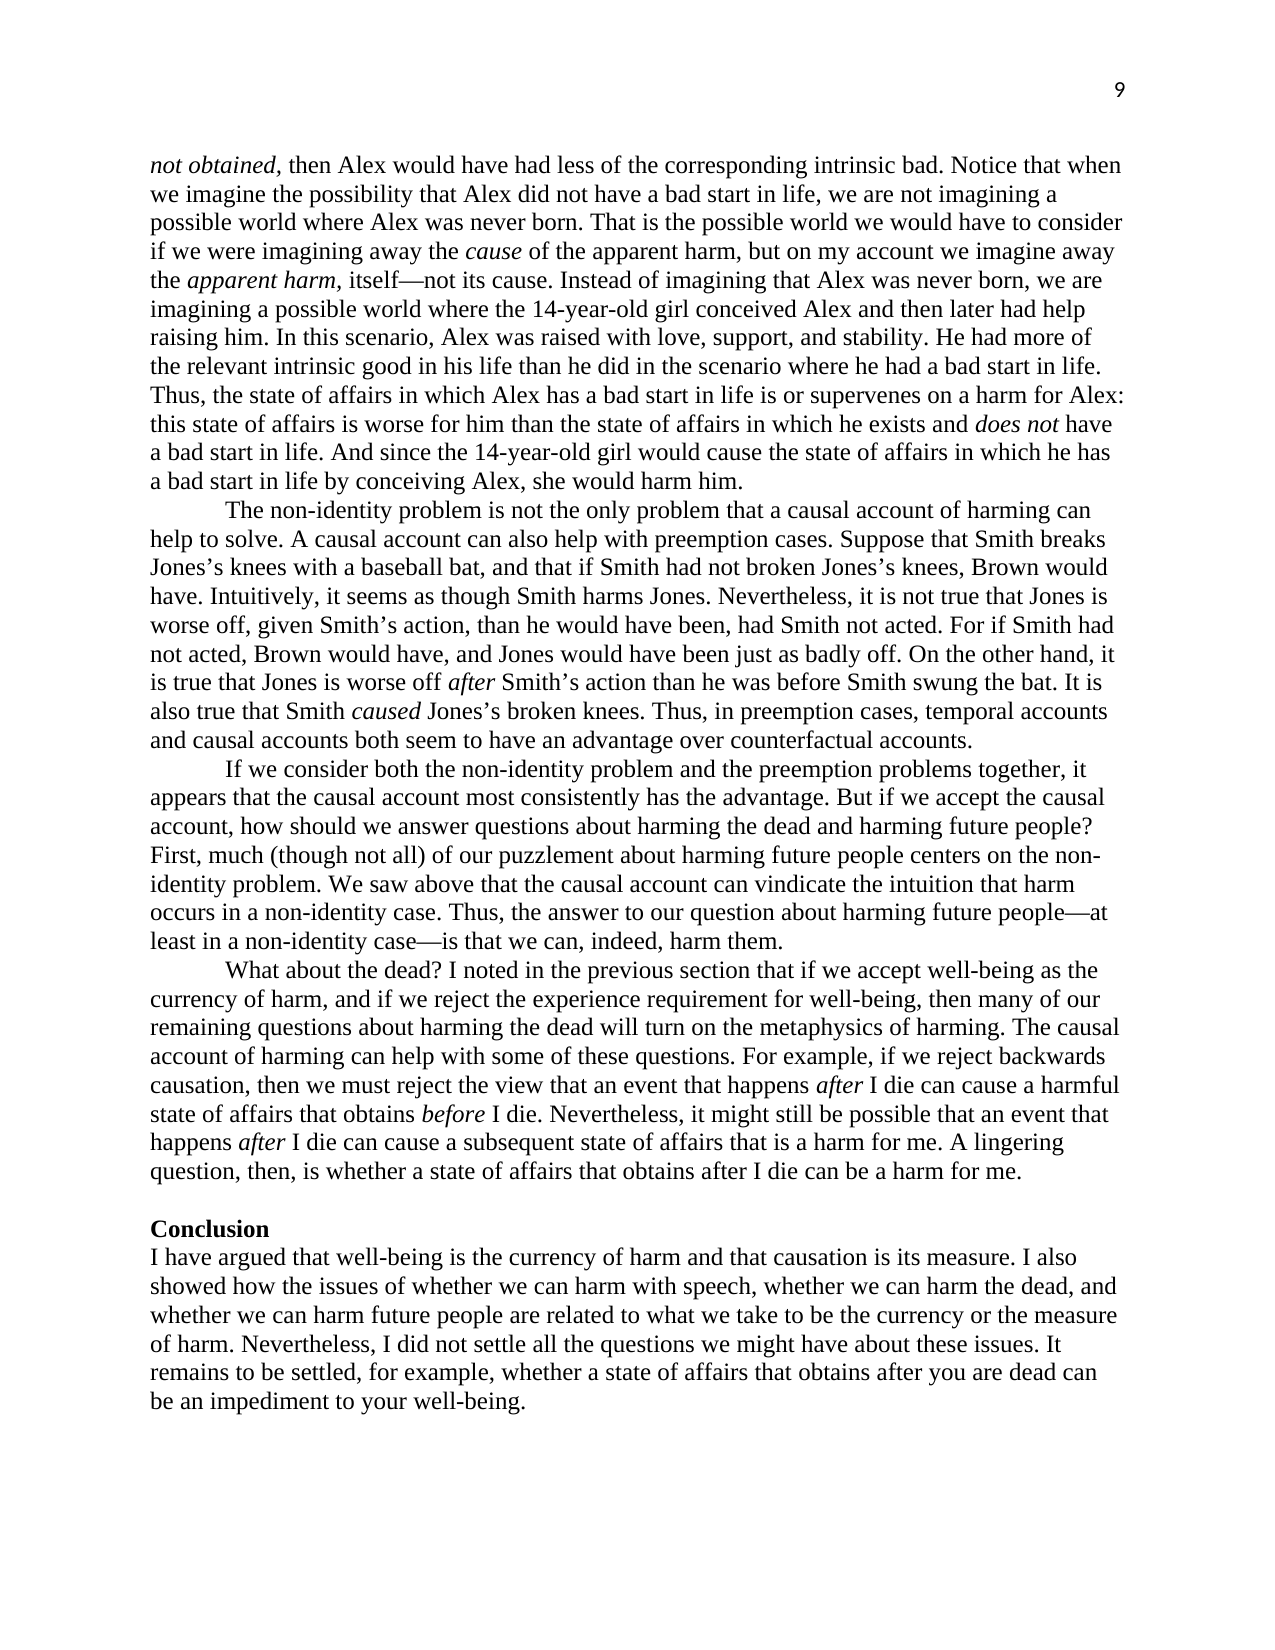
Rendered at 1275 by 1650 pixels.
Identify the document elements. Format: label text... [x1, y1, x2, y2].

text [150, 150, 1125, 495]
text Conclusion [150, 1214, 1125, 1242]
text I have argued that well-being is the currency of harm and that causation is its measure. I also showed how the issues of whether we can harm with speech, whether we can harm the dead, and whether we can harm future people are related to what we take to be the currency or the measure of harm. Nevertheless, I did not settle all the questions we might have about these issues. It remains to be settled, for example, whether a state of affairs that obtains after you are dead can be an impediment to your well-being. [150, 1242, 1125, 1415]
text If we consider both the non-identity problem and the preemption problems together, it appears that the causal account most consistently has the advantage. But if we accept the causal account, how should we answer questions about harming the dead and harming future people? First, much (though not all) of our puzzlement about harming future people centers on the non-identity problem. We saw above that the causal account can vindicate the intuition that harm occurs in a non-identity case. Thus, the answer to our question about harming future people—at least in a non-identity case—is that we can, indeed, harm them. [150, 754, 1125, 955]
text What about the dead? I noted in the previous section that if we accept well-being as the currency of harm, and if we reject the experience requirement for well-being, then many of our remaining questions about harming the dead will turn on the metaphysics of harming. The causal account of harming can help with some of these questions. For example, if we reject backwards causation, then we must reject the view that an event that happens after I die can cause a harmful state of affairs that obtains before I die. Nevertheless, it might still be possible that an event that happens after I die can cause a subsequent state of affairs that is a harm for me. A lingering question, then, is whether a state of affairs that obtains after I die can be a harm for me. [150, 955, 1125, 1185]
text The non-identity problem is not the only problem that a causal account of harming can help to solve. A causal account can also help with preemption cases. Suppose that Smith breaks Jones’s knees with a baseball bat, and that if Smith had not broken Jones’s knees, Brown would have. Intuitively, it seems as though Smith harms Jones. Nevertheless, it is not true that Jones is worse off, given Smith’s action, than he would have been, had Smith not acted. For if Smith had not acted, Brown would have, and Jones would have been just as badly off. On the other hand, it is true that Jones is worse off after Smith’s action than he was before Smith swung the bat. It is also true that Smith caused Jones’s broken knees. Thus, in preemption cases, temporal accounts and causal accounts both seem to have an advantage over counterfactual accounts. [150, 495, 1125, 754]
